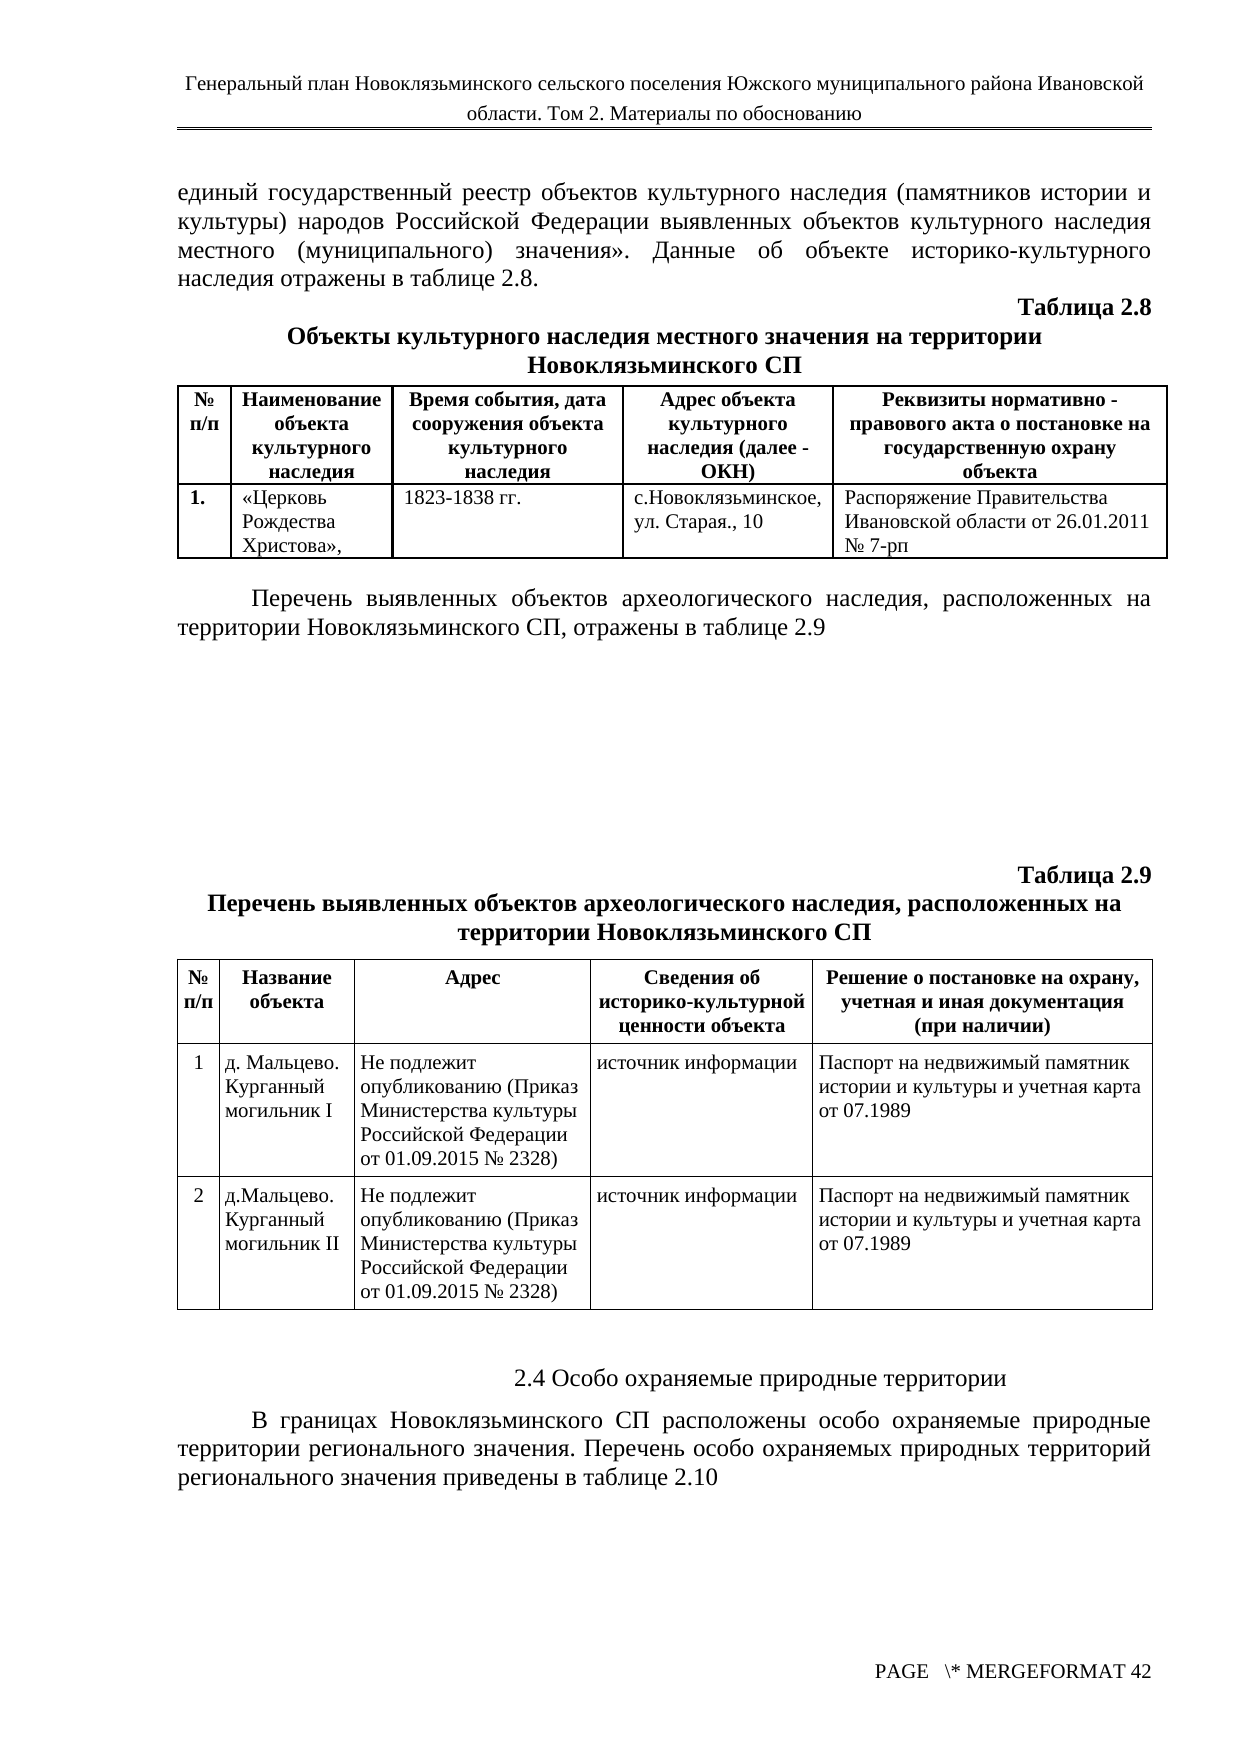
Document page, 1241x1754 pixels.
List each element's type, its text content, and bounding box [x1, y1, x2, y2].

table_header Сведения об историко-культурной ценности объекта [591, 960, 812, 1043]
table_header Время события, дата сооружения объекта культурного наследия [394, 387, 622, 483]
table_header Название объекта [220, 960, 354, 1043]
table_cell д. Мальцево. Курганный могильник I [220, 1044, 354, 1176]
table_header Решение о постановке на охрану, учетная и иная документация (при наличии) [813, 960, 1152, 1043]
table_header Наименование объекта культурного наследия [232, 387, 391, 483]
table_cell источник информации [591, 1177, 812, 1309]
table_cell источник информации [591, 1044, 812, 1176]
table_cell 2 [178, 1177, 219, 1309]
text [177, 177, 1152, 292]
text В границах Новоклязьминского СП расположены особо охраняемые природные территории регионального значения. Перечень особо охраняемых природных территорий регионального значения приведены в таблице 2.10 [177, 1405, 1152, 1491]
table_cell Не подлежит опубликованию (Приказ Министерства культуры Российской Федерации от 01.09.2015 № 2328) [355, 1177, 590, 1309]
table_cell «Церковь Рождества Христова», [232, 485, 391, 557]
table_header № п/п [178, 960, 219, 1043]
table_cell Распоряжение Правительства Ивановской области от 26.01.2011 № 7-рп [834, 485, 1166, 557]
text Перечень выявленных объектов археологического наследия, расположенных на территории Новоклязьминского СП [177, 888, 1152, 946]
text Таблица 2.8 [177, 292, 1152, 321]
table_cell Не подлежит опубликованию (Приказ Министерства культуры Российской Федерации от 01.09.2015 № 2328) [355, 1044, 590, 1176]
table_header Реквизиты нормативно - правового акта о постановке на государственную охрану объекта [834, 387, 1166, 483]
table_cell 1 [178, 1044, 219, 1176]
subtitle 2.4 Особо охраняемые природные территории [369, 1363, 1152, 1392]
table_cell 1823-1838 гг. [394, 485, 622, 557]
table_cell Паспорт на недвижимый памятник истории и культуры и учетная карта от 07.1989 [813, 1044, 1152, 1176]
table_cell с.Новоклязьминское, ул. Старая., 10 [624, 485, 832, 557]
table_cell д.Мальцево. Курганный могильник II [220, 1177, 354, 1309]
table_header Адрес объекта культурного наследия (далее - ОКН) [624, 387, 832, 483]
text Объекты культурного наследия местного значения на территории Новоклязьминского СП [177, 321, 1152, 378]
table_header Адрес [355, 960, 590, 1043]
table_cell Паспорт на недвижимый памятник истории и культуры и учетная карта от 07.1989 [813, 1177, 1152, 1309]
table_header № п/п [179, 387, 230, 483]
text Таблица 2.9 [177, 860, 1152, 888]
text Перечень выявленных объектов археологического наследия, расположенных на территории Новоклязьминского СП, отражены в таблице 2.9 [177, 583, 1152, 641]
table_cell 1. [179, 485, 230, 557]
